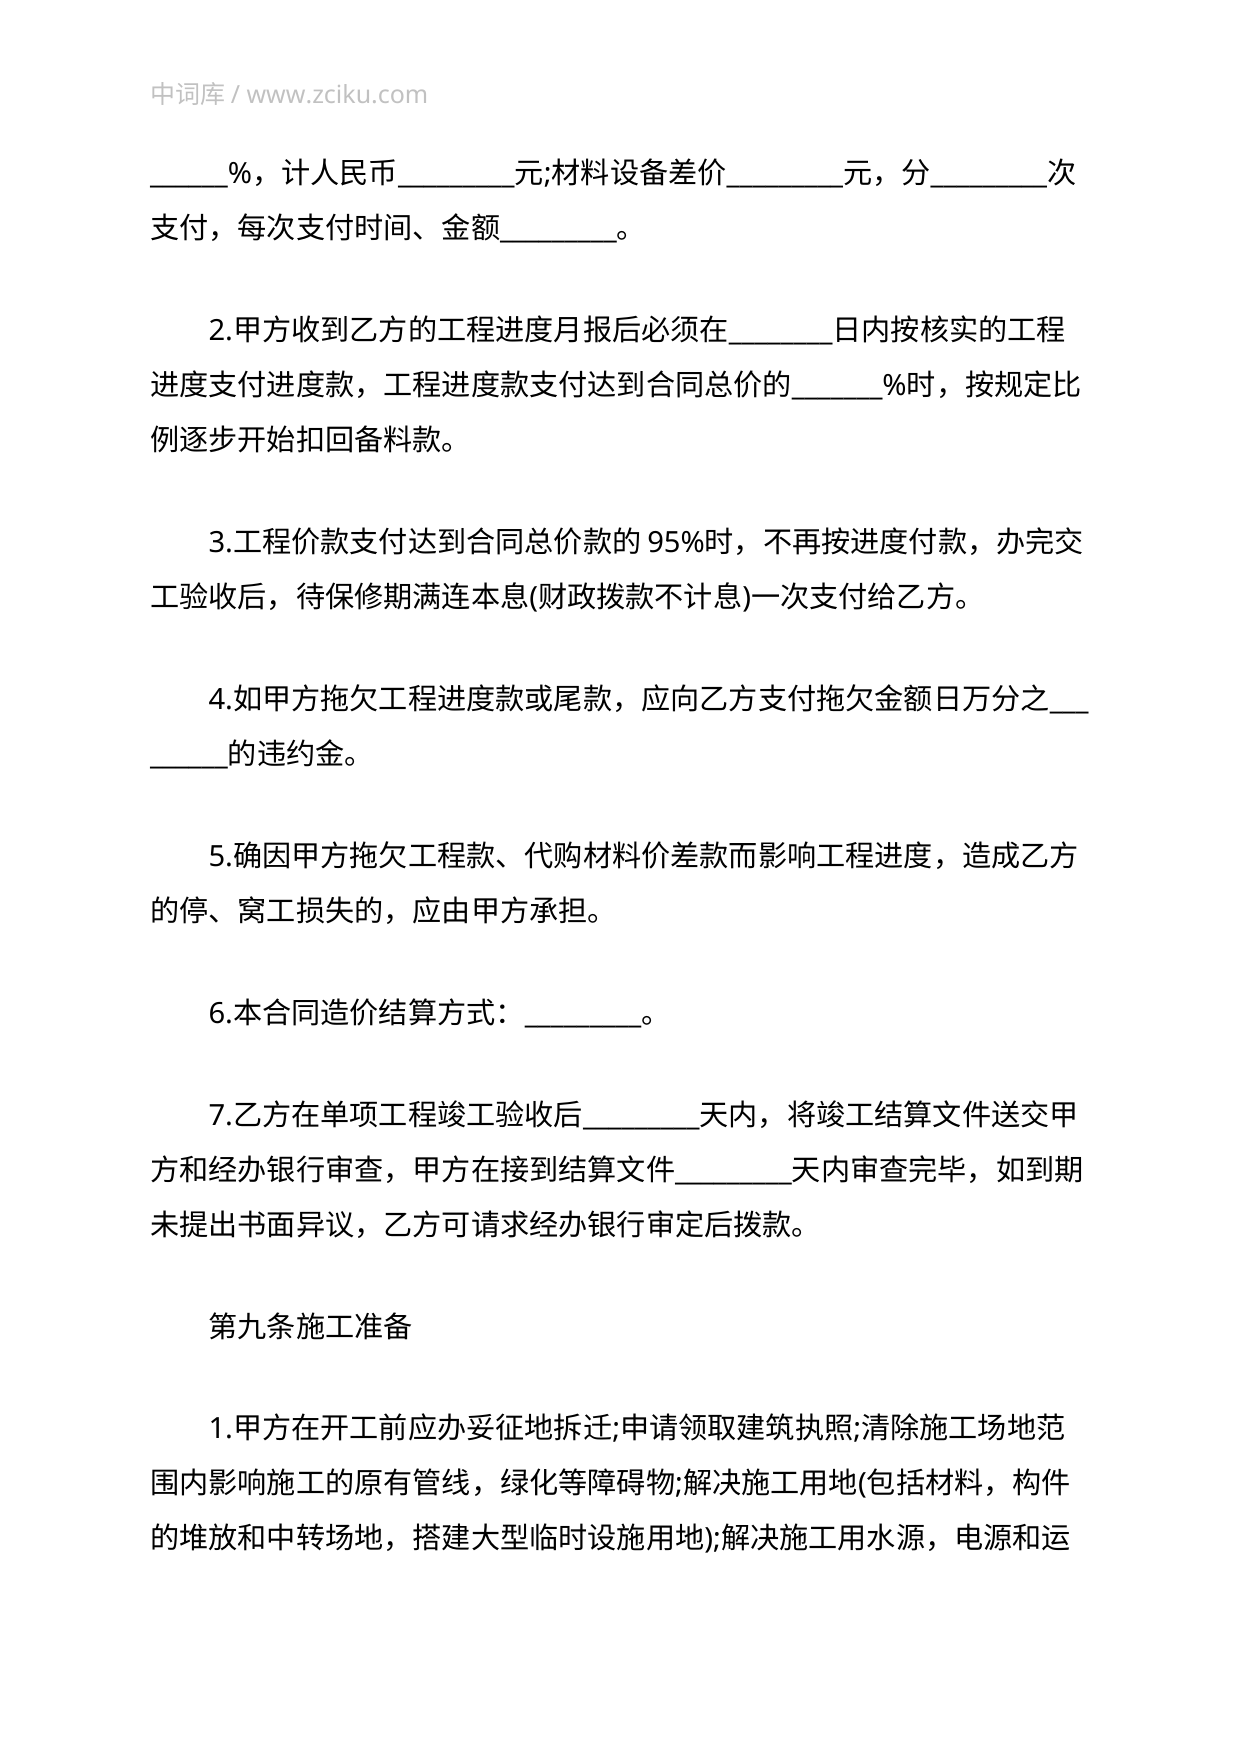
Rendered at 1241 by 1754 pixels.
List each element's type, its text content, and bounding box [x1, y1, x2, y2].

text 6.本合同造价结算方式：_________。 [150, 989, 1090, 1032]
text 4.如甲方拖欠工程进度款或尾款，应向乙方支付拖欠金额日万分之_________的违约金。 [150, 676, 1090, 773]
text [150, 1405, 1090, 1557]
text 3.工程价款支付达到合同总价款的95%时，不再按进度付款，办完交工验收后，待保修期满连本息(财政拨款不计息)一次支付给乙方。 [150, 519, 1090, 616]
text 7.乙方在单项工程竣工验收后_________天内，将竣工结算文件送交甲方和经办银行审查，甲方在接到结算文件_________天内审查完毕，如到期未提出书面异议，乙方可请求经办银行审定后拨款。 [150, 1091, 1090, 1244]
text 2.甲方收到乙方的工程进度月报后必须在________日内按核实的工程进度支付进度款，工程进度款支付达到合同总价的_______%时，按规定比例逐步开始扣回备料款。 [150, 307, 1090, 459]
text 第九条施工准备 [150, 1303, 1090, 1346]
text 5.确因甲方拖欠工程款、代购材料价差款而影响工程进度，造成乙方的停、窝工损失的，应由甲方承担。 [150, 833, 1090, 930]
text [150, 150, 1090, 247]
